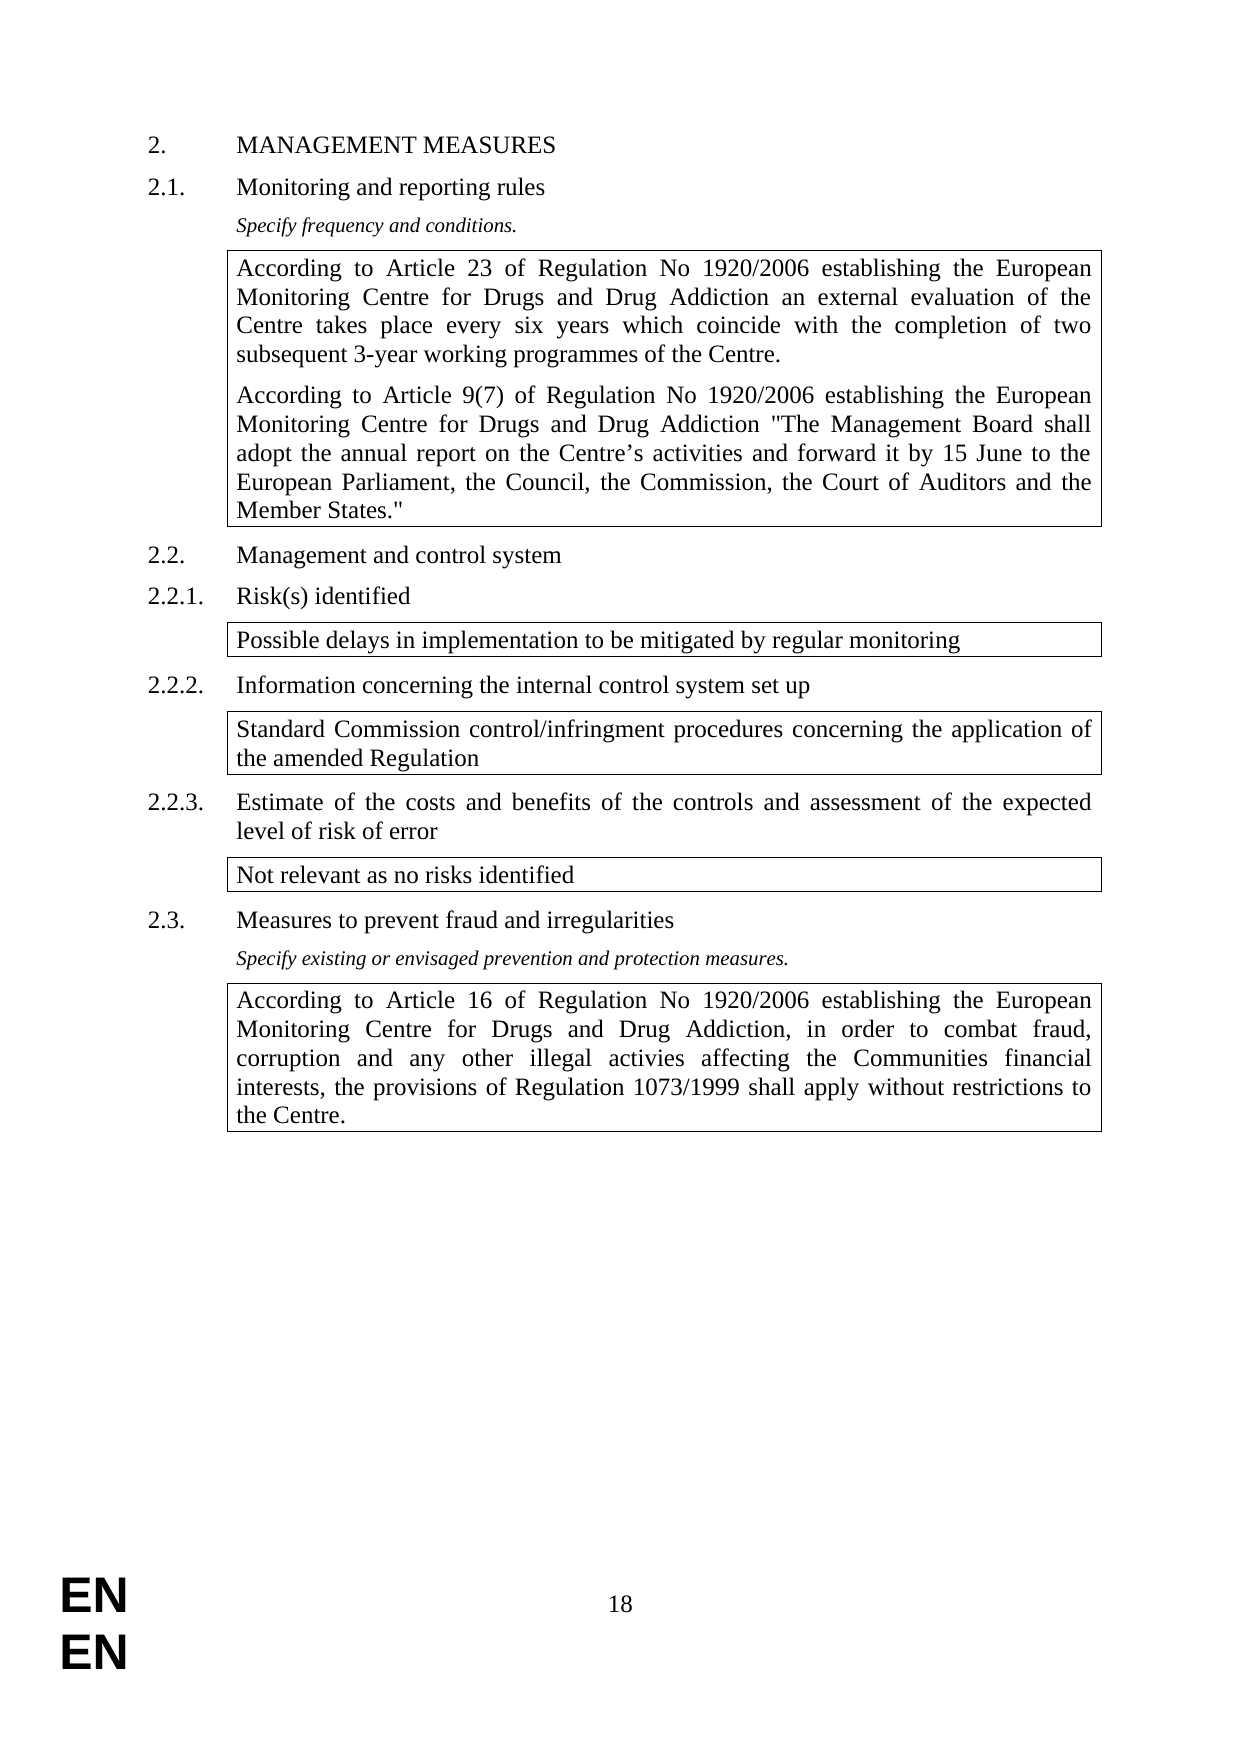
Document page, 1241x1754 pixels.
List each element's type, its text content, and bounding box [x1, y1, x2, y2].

text Not relevant as no risks identified [228, 858, 1101, 891]
text 2.2.2. Information concerning the internal control system set up [148, 670, 1092, 698]
text 2.2.3. Estimate of the costs and benefits of the controls and assessment of the expected level of risk of error [148, 787, 1092, 845]
text According to Article 23 of Regulation No 1920/2006 establishing the European Monitoring Centre for Drugs and Drug Addiction an external evaluation of the Centre takes place every six years which coincide with the completion of two subsequent 3-year working programmes of the Centre. [228, 251, 1101, 368]
text According to Article 16 of Regulation No 1920/2006 establishing the European Monitoring Centre for Drugs and Drug Addiction, in order to combat fraud, corruption and any other illegal activies affecting the Communities financial interests, the provisions of Regulation 1073/1999 shall apply without restrictions to the Centre. [228, 984, 1101, 1131]
text 2.1. Monitoring and reporting rules [148, 172, 1092, 201]
text 2.2.1. Risk(s) identified [148, 581, 1092, 610]
text Possible delays in implementation to be mitigated by regular monitoring [228, 623, 1101, 656]
text Specify existing or envisaged prevention and protection measures. [236, 946, 1092, 970]
text Standard Commission control/infringment procedures concerning the application of the amended Regulation [228, 712, 1101, 774]
text Specify frequency and conditions. [236, 213, 1092, 237]
text 2. MANAGEMENT MEASURES [148, 131, 1092, 159]
text 2.2. Management and control system [148, 540, 1092, 568]
text According to Article 9(7) of Regulation No 1920/2006 establishing the European Monitoring Centre for Drugs and Drug Addiction "The Management Board shall adopt the annual report on the Centre’s activities and forward it by 15 June to the European Parliament, the Council, the Commission, the Court of Auditors and the Member States." [228, 377, 1101, 526]
text 2.3. Measures to prevent fraud and irregularities [148, 905, 1092, 933]
